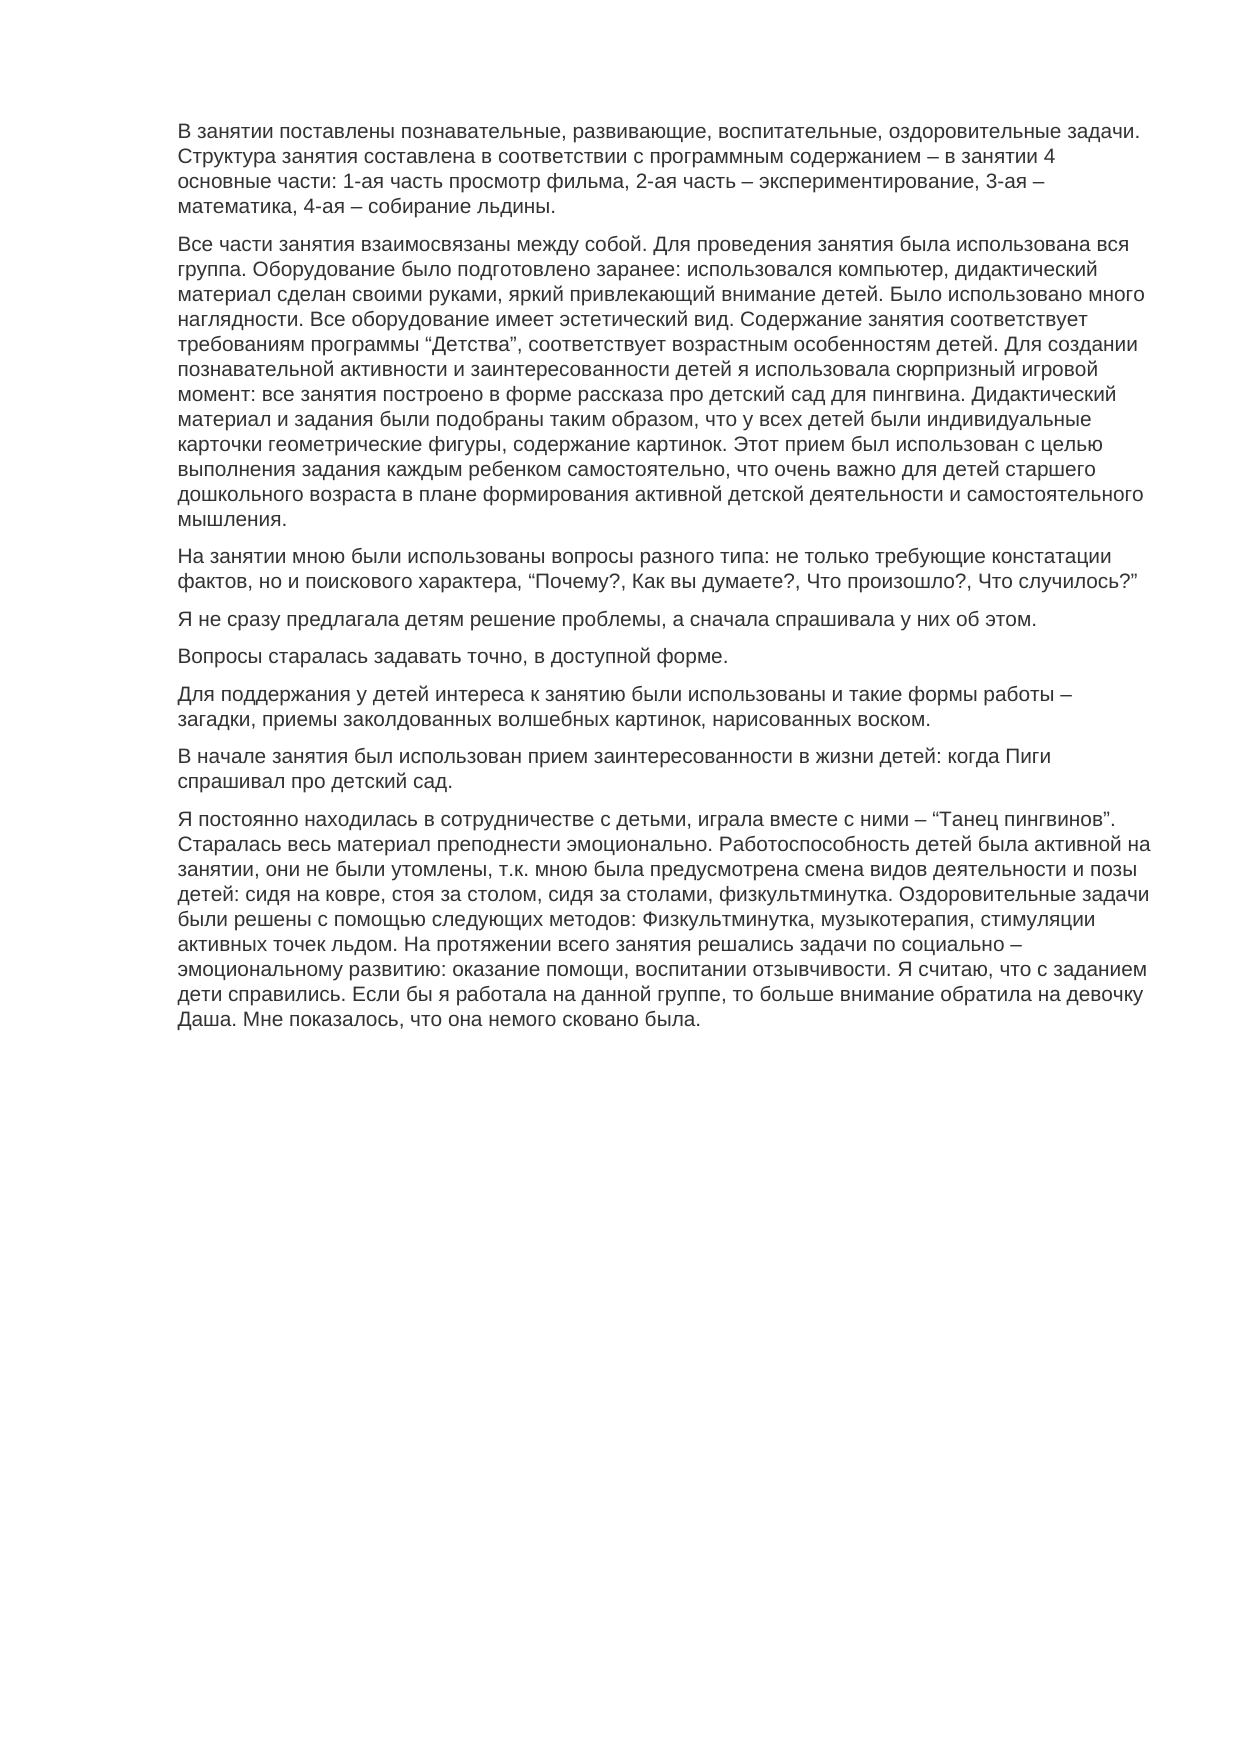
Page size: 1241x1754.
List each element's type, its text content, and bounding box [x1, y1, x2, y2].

text Все части занятия взаимосвязаны между собой. Для проведения занятия была использована вся группа. Оборудование было подготовлено заранее: использовался компьютер, дидактический материал сделан своими руками, яркий привлекающий внимание детей. Было использовано много наглядности. Все оборудование имеет эстетический вид. Содержание занятия соответствует требованиям программы “Детства”, соответствует возрастным особенностям детей. Для создании познавательной активности и заинтересованности детей я использовала сюрпризный игровой момент: все занятия построено в форме рассказа про детский сад для пингвина. Дидактический материал и задания были подобраны таким образом, что у всех детей были индивидуальные карточки геометрические фигуры, содержание картинок. Этот прием был использован с целью выполнения задания каждым ребенком самостоятельно, что очень важно для детей старшего дошкольного возраста в плане формирования активной детской деятельности и самостоятельного мышления. [177, 231, 1152, 531]
text Я постоянно находилась в сотрудничестве с детьми, играла вместе с ними – “Танец пингвинов”. Старалась весь материал преподнести эмоционально. Работоспособность детей была активной на занятии, они не были утомлены, т.к. мною была предусмотрена смена видов деятельности и позы детей: сидя на ковре, стоя за столом, сидя за столами, физкультминутка. Оздоровительные задачи были решены с помощью следующих методов: Физкультминутка, музыкотерапия, стимуляции активных точек льдом. На протяжении всего занятия решались задачи по социально – эмоциональному развитию: оказание помощи, воспитании отзывчивости. Я считаю, что с заданием дети справились. Если бы я работала на данной группе, то больше внимание обратила на девочку Даша. Мне показалось, что она немого сковано была. [177, 806, 1152, 1031]
text Вопросы старалась задавать точно, в доступной форме. [177, 643, 1152, 668]
text В занятии поставлены познавательные, развивающие, воспитательные, оздоровительные задачи. Структура занятия составлена в соответствии с программным содержанием – в занятии 4 основные части: 1-ая часть просмотр фильма, 2-ая часть – экспериментирование, 3-ая – математика, 4-ая – собирание льдины. [177, 118, 1152, 218]
text На занятии мною были использованы вопросы разного типа: не только требующие констатации фактов, но и поискового характера, “Почему?, Как вы думаете?, Что произошло?, Что случилось?” [177, 543, 1152, 593]
text В начале занятия был использован прием заинтересованности в жизни детей: когда Пиги спрашивал про детский сад. [177, 743, 1152, 793]
text Я не сразу предлагала детям решение проблемы, а сначала спрашивала у них об этом. [177, 606, 1152, 631]
text Для поддержания у детей интереса к занятию были использованы и такие формы работы – загадки, приемы заколдованных волшебных картинок, нарисованных воском. [177, 681, 1152, 731]
